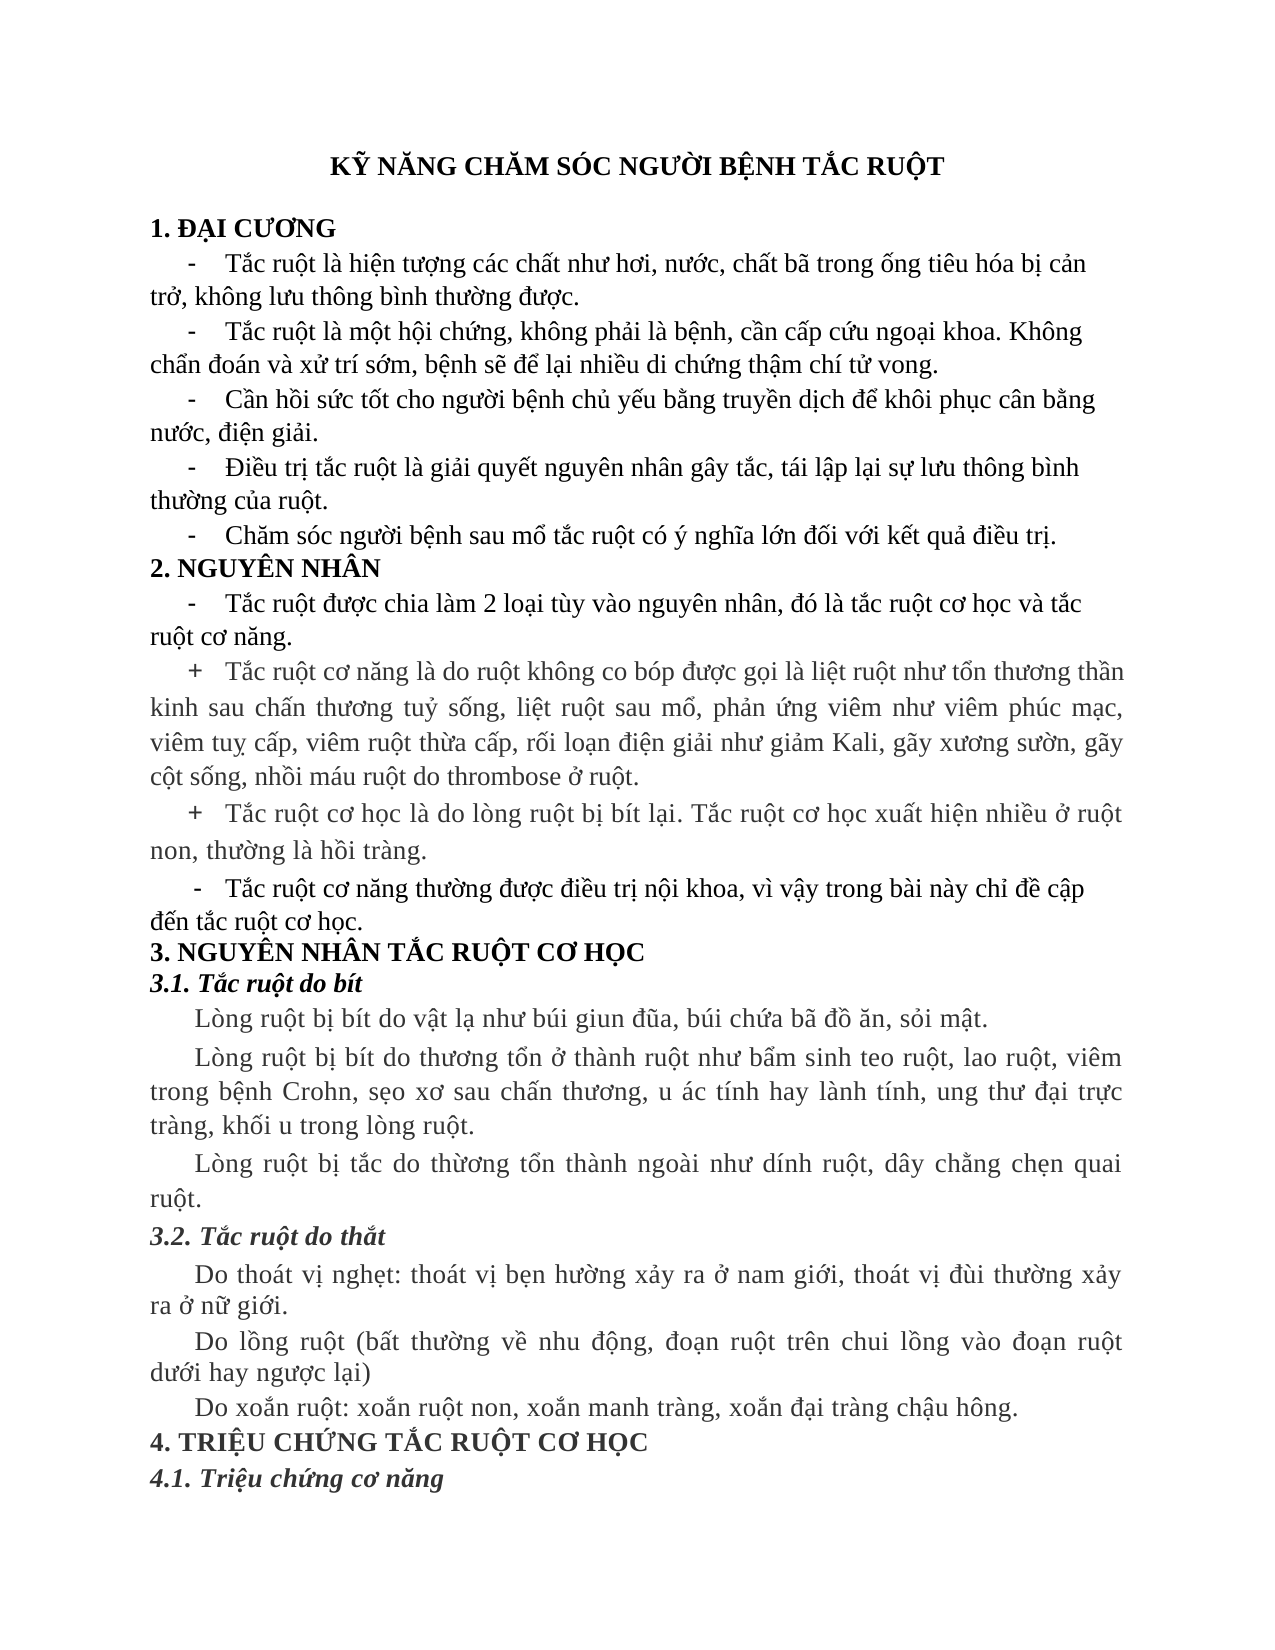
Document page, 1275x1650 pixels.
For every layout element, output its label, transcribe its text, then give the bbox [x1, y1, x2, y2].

text 2. NGUYÊN NHÂN [150, 552, 1125, 583]
list Điều trị tắc ruột là giải quyết nguyên nhân gây tắc, tái lập lại sự lưu thông bình thường của ruột. [150, 447, 1125, 516]
text 1. ĐẠI CƯƠNG [150, 212, 1125, 243]
text Do thoát vị nghẹt: thoát vị bẹn hường xảy ra ở nam giới, thoát vị đùi thường xảy ra ở nữ giới. [150, 1258, 1125, 1321]
text 3.2. Tắc ruột do thắt [150, 1220, 1125, 1251]
text Do lồng ruột (bất thường về nhu động, đoạn ruột trên chui lồng vào đoạn ruột dưới hay ngược lại) [150, 1325, 1125, 1387]
list Tắc ruột là một hội chứng, không phải là bệnh, cần cấp cứu ngoại khoa. Không chẩn đoán và xử trí sớm, bệnh sẽ để lại nhiều di chứng thậm chí tử vong. [150, 311, 1125, 379]
text Do xoắn ruột: xoắn ruột non, xoắn manh tràng, xoắn đại tràng chậu hông. [150, 1391, 1125, 1422]
text 3.1. Tắc ruột do bít [150, 967, 1125, 998]
text Lòng ruột bị bít do thương tổn ở thành ruột như bẩm sinh teo ruột, lao ruột, viêm trong bệnh Crohn, sẹo xơ sau chấn thương, u ác tính hay lành tính, ung thư đại trực tràng, khối u trong lòng ruột. [150, 1041, 1125, 1140]
text KỸ NĂNG CHĂM SÓC NGƯỜI BỆNH TẮC RUỘT [150, 150, 1125, 181]
list Chăm sóc người bệnh sau mổ tắc ruột có ý nghĩa lớn đối với kết quả điều trị. [150, 516, 1125, 552]
list Tắc ruột cơ năng là do ruột không co bóp được gọi là liệt ruột như tổn thương thần kinh sau chấn thương tuỷ sống, liệt ruột sau mổ, phản ứng viêm như viêm phúc mạc, viêm tuỵ cấp, viêm ruột thừa cấp, rối loạn điện giải như giảm Kali, gãy xương sườn, gãy cột sống, nhồi máu ruột do thrombose ở ruột. [150, 652, 1125, 791]
list Cần hồi sức tốt cho người bệnh chủ yếu bằng truyền dịch để khôi phục cân bằng nước, điện giải. [150, 379, 1125, 447]
text 3. NGUYÊN NHÂN TẮC RUỘT CƠ HỌC [150, 936, 1125, 967]
text 4. TRIỆU CHỨNG TẮC RUỘT CƠ HỌC [150, 1427, 1125, 1458]
list Tắc ruột là hiện tượng các chất như hơi, nước, chất bã trong ống tiêu hóa bị cản trở, không lưu thông bình thường được. [150, 243, 1125, 311]
text 4.1. Triệu chứng cơ năng [150, 1462, 1125, 1493]
text Lòng ruột bị bít do vật lạ như búi giun đũa, búi chứa bã đồ ăn, sỏi mật. [150, 1002, 1125, 1034]
list Tắc ruột được chia làm 2 loại tùy vào nguyên nhân, đó là tắc ruột cơ học và tắc ruột cơ năng. [150, 583, 1125, 652]
list Tắc ruột cơ học là do lòng ruột bị bít lại. Tắc ruột cơ học xuất hiện nhiều ở ruột non, thường là hồi tràng. [150, 794, 1125, 865]
text Lòng ruột bị tắc do thừơng tổn thành ngoài như dính ruột, dây chằng chẹn quai ruột. [150, 1147, 1125, 1213]
list Tắc ruột cơ năng thường được điều trị nội khoa, vì vậy trong bài này chỉ đề cập đến tắc ruột cơ học. [150, 868, 1125, 936]
